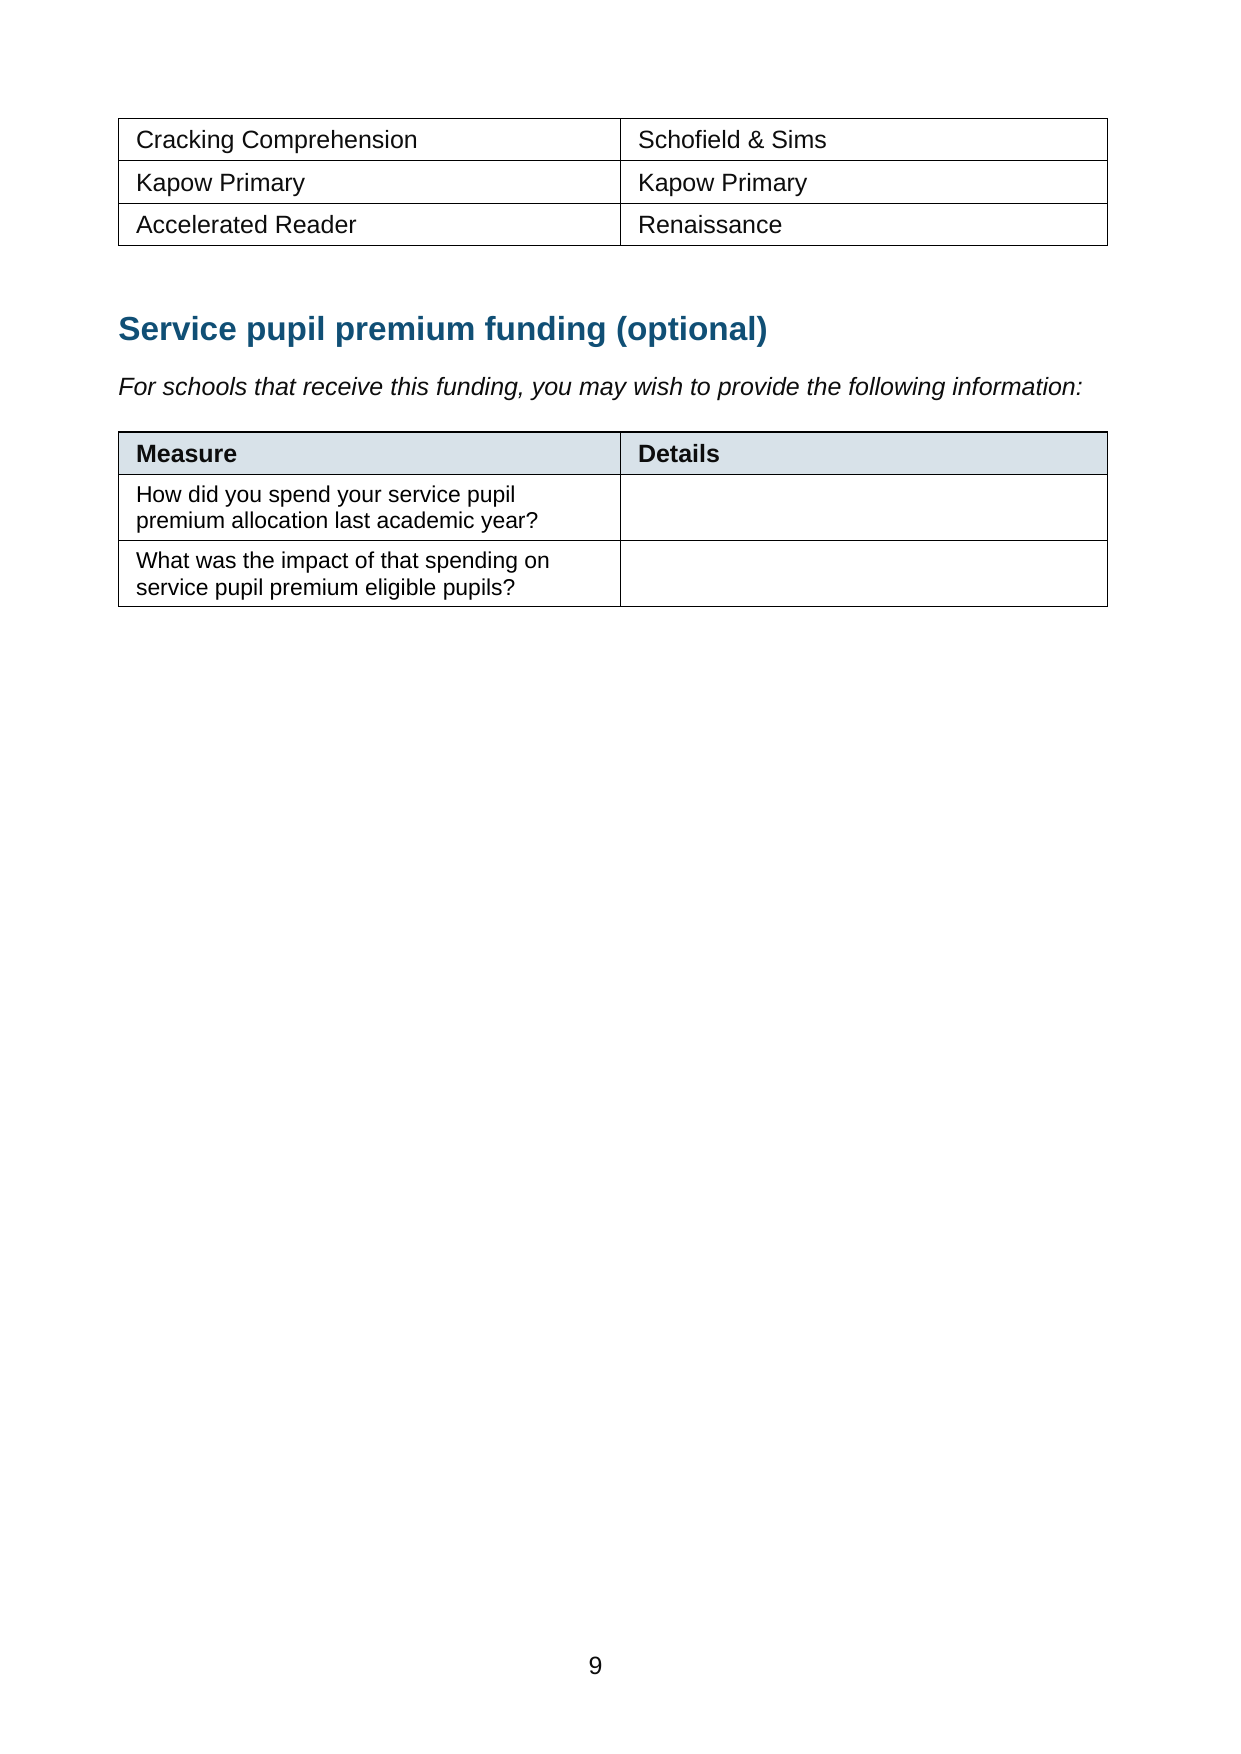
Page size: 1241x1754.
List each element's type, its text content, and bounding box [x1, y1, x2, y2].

text For schools that receive this funding, you may wish to provide the following information: [118, 372, 1107, 401]
table_cell How did you spend your service pupil premium allocation last academic year? [119, 475, 620, 540]
table_cell Kapow Primary [621, 161, 1107, 203]
table_cell Kapow Primary [119, 161, 620, 203]
table_cell Accelerated Reader [119, 204, 620, 245]
table_cell [621, 541, 1107, 606]
table_cell Schofield & Sims [621, 119, 1107, 160]
table_header Measure [119, 433, 620, 474]
subtitle Service pupil premium funding (optional) [118, 308, 1107, 347]
table_header Details [621, 433, 1107, 474]
table_cell Renaissance [621, 204, 1107, 245]
table_cell What was the impact of that spending on service pupil premium eligible pupils? [119, 541, 620, 606]
table_cell [621, 475, 1107, 540]
table_cell Cracking Comprehension [119, 119, 620, 160]
